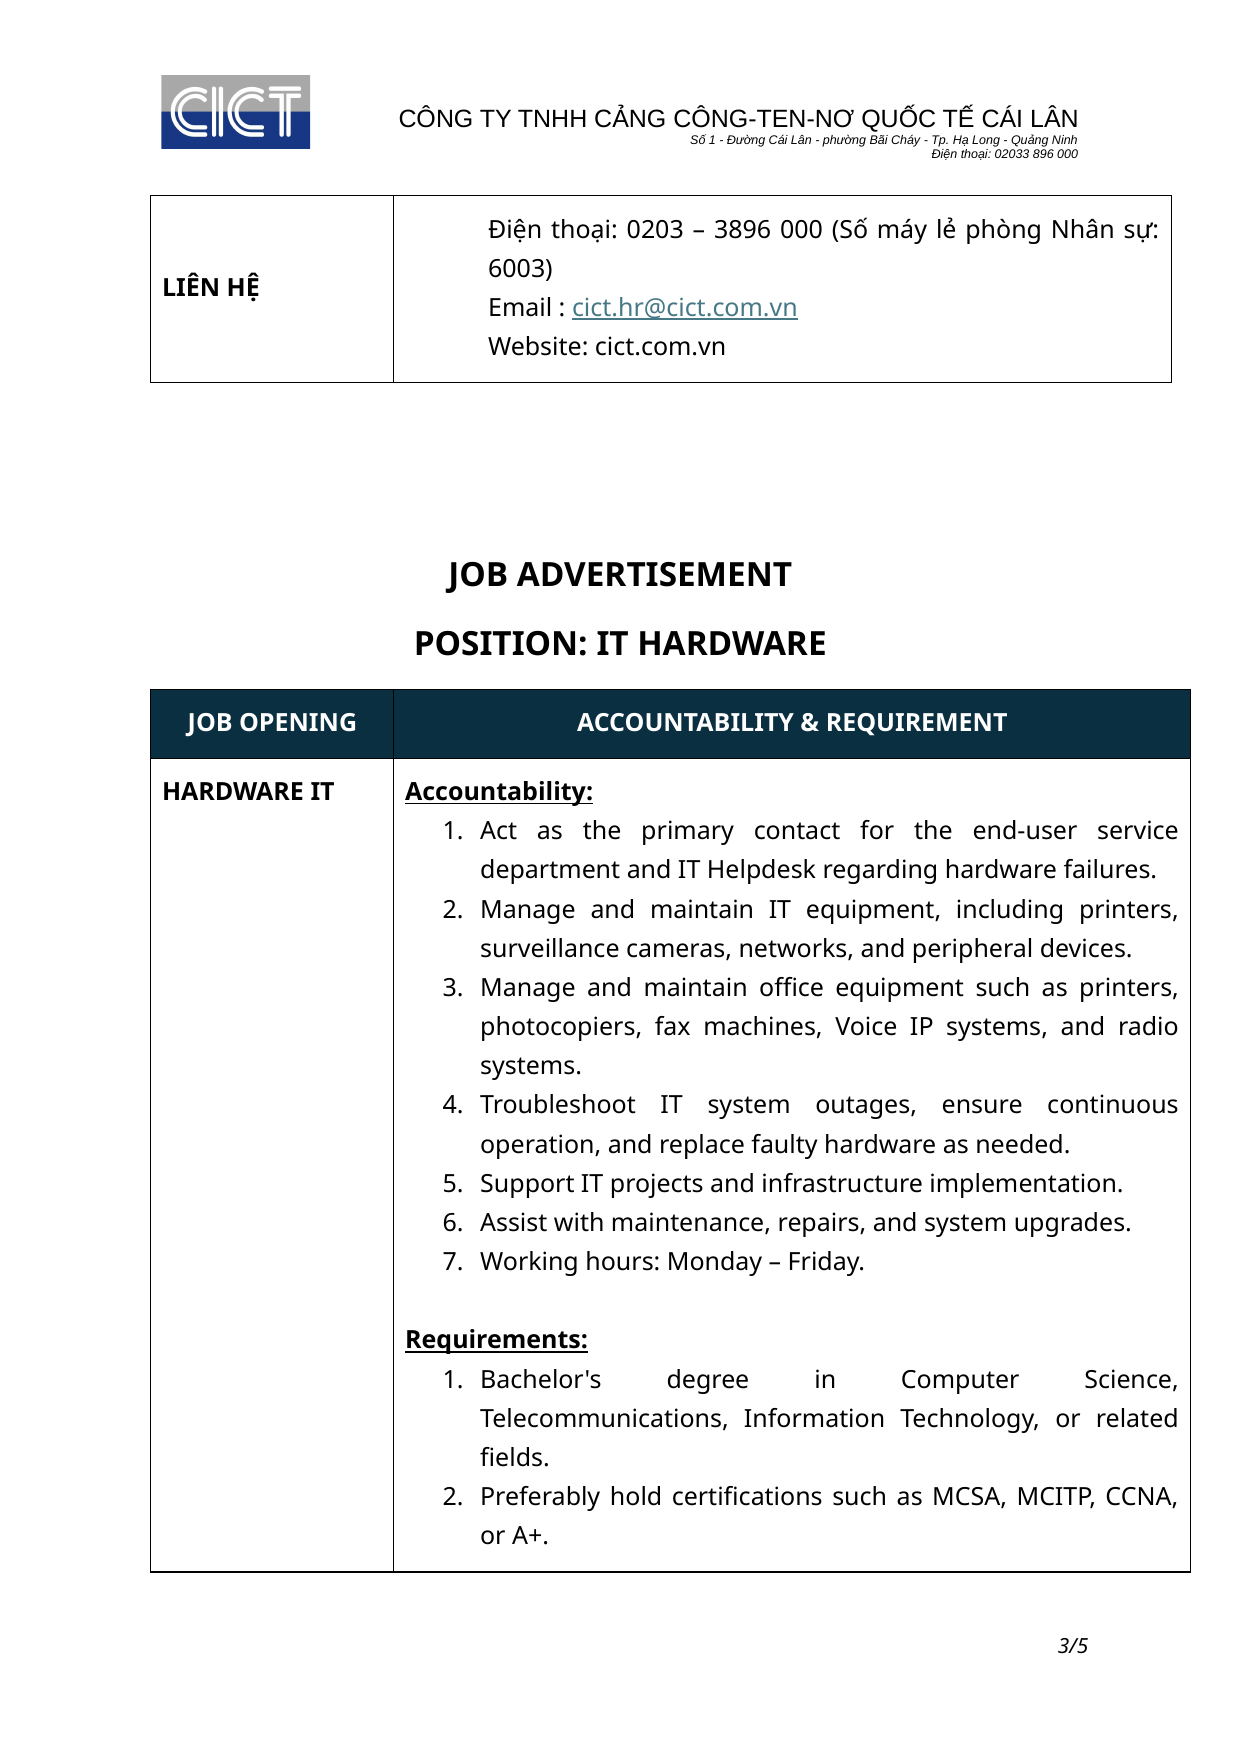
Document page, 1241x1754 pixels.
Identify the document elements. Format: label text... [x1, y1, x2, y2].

table_header JOB OPENING [151, 690, 393, 758]
table_cell LIÊN HỆ [151, 196, 393, 382]
picture [161, 75, 311, 149]
text JOB ADVERTISEMENT [150, 551, 1090, 596]
table_cell HARDWARE IT [151, 759, 393, 1571]
text POSITION: IT HARDWARE [150, 619, 1090, 665]
table_header ACCOUNTABILITY & REQUIREMENT [394, 690, 1190, 758]
table_cell Điện thoại: 0203 – 3896 000 (Số máy lẻ phòng Nhân sự: 6003) Email : cict.hr@cict.com.vn Website: cict.com.vn [394, 196, 1171, 382]
